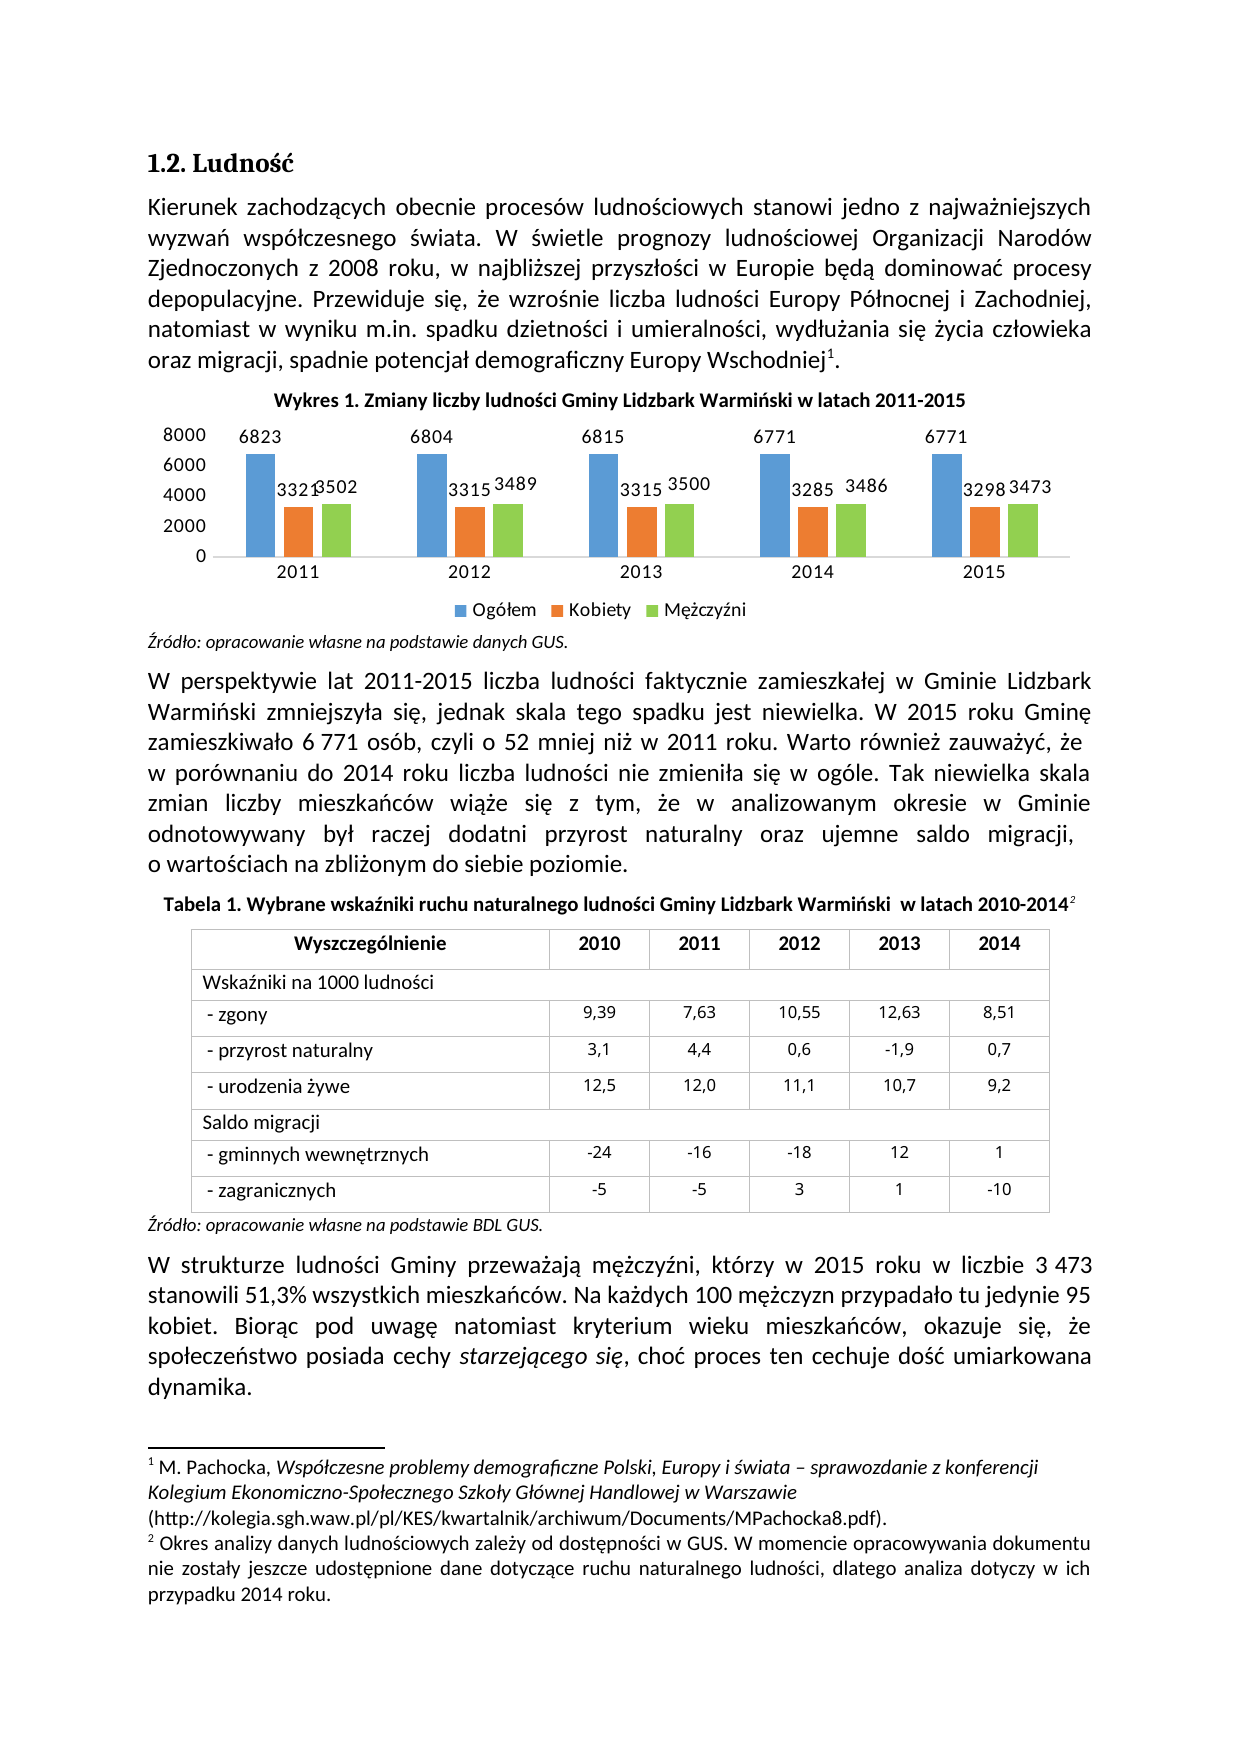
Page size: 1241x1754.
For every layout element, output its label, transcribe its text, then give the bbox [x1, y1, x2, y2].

table_cell -5 [550, 1177, 649, 1212]
table_cell 12 [850, 1141, 949, 1176]
text Tabela 1. Wybrane wskaźniki ruchu naturalnego ludności Gminy Lidzbark Warmiński w latach 2010-2014 [148, 891, 1093, 917]
table_cell 7,63 [650, 1001, 749, 1036]
table_cell - zagranicznych [192, 1177, 549, 1212]
text W strukturze ludności Gminy przeważają mężczyźni, którzy w 2015 roku w liczbie 3 473 stanowili 51,3% wszystkich mieszkańców. Na każdych 100 mężczyzn przypadało tu jedynie 95 kobiet. Biorąc pod uwagę natomiast kryterium wieku mieszkańców, okazuje się, że społeczeństwo posiada cechy starzejącego się, choć proces ten cechuje dość umiarkowana dynamika. [148, 1249, 1093, 1401]
table_cell 10,7 [850, 1073, 949, 1108]
text Kierunek zachodzących obecnie procesów ludnościowych stanowi jedno z najważniejszych wyzwań współczesnego świata. W świetle prognozy ludnościowej Organizacji Narodów Zjednoczonych z 2008 roku, w najbliższej przyszłości w Europie będą dominować procesy depopulacyjne. Przewiduje się, że wzrośnie liczba ludności Europy Północnej i Zachodniej, natomiast w wyniku m.in. spadku dzietności i umieralności, wydłużania się życia człowieka oraz migracji, spadnie potencjał demograficzny Europy Wschodniej. [148, 191, 1093, 374]
table_header 2012 [750, 930, 849, 968]
table_cell 3,1 [550, 1037, 649, 1072]
table_cell - przyrost naturalny [192, 1037, 549, 1072]
table_header Wyszczególnienie [192, 930, 549, 968]
table_cell 11,1 [750, 1073, 849, 1108]
table_cell 12,5 [550, 1073, 649, 1108]
table_cell 0,7 [950, 1037, 1049, 1072]
text Wykres 1. Zmiany liczby ludności Gminy Lidzbark Warmiński w latach 2011-2015 [148, 387, 1093, 412]
table_cell 10,55 [750, 1001, 849, 1036]
table_cell -18 [750, 1141, 849, 1176]
text W perspektywie lat 2011-2015 liczba ludności faktycznie zamieszkałej w Gminie Lidzbark Warmiński zmniejszyła się, jednak skala tego spadku jest niewielka. W 2015 roku Gminę zamieszkiwało 6 771 osób, czyli o 52 mniej niż w 2011 roku. Warto również zauważyć, że w porównaniu do 2014 roku liczba ludności nie zmieniła się w ogóle. Tak niewielka skala zmian liczby mieszkańców wiąże się z tym, że w analizowanym okresie w Gminie odnotowywany był raczej dodatni przyrost naturalny oraz ujemne saldo migracji, o wartościach na zbliżonym do siebie poziomie. [148, 665, 1093, 879]
text Źródło: opracowanie własne na podstawie BDL GUS. [148, 1213, 1093, 1236]
table_header 2011 [650, 930, 749, 968]
table_cell 8,51 [950, 1001, 1049, 1036]
table_cell 3 [750, 1177, 849, 1212]
table_cell 1 [850, 1177, 949, 1212]
table_cell 0,6 [750, 1037, 849, 1072]
text Źródło: opracowanie własne na podstawie danych GUS. [148, 425, 1093, 653]
table_cell 9,2 [950, 1073, 1049, 1108]
table_cell -16 [650, 1141, 749, 1176]
subtitle 1.2. Ludność [148, 148, 1093, 179]
table_header 2010 [550, 930, 649, 968]
table_cell - gminnych wewnętrznych [192, 1141, 549, 1176]
table_cell 4,4 [650, 1037, 749, 1072]
table_cell 12,0 [650, 1073, 749, 1108]
table_cell Saldo migracji [192, 1110, 1049, 1140]
table_cell 12,63 [850, 1001, 949, 1036]
table_cell 9,39 [550, 1001, 649, 1036]
table_cell -24 [550, 1141, 649, 1176]
table_cell - urodzenia żywe [192, 1073, 549, 1108]
table_cell -10 [950, 1177, 1049, 1212]
table_cell 1 [950, 1141, 1049, 1176]
table_header 2014 [950, 930, 1049, 968]
table_cell -1,9 [850, 1037, 949, 1072]
table_header 2013 [850, 930, 949, 968]
table_cell Wskaźniki na 1000 ludności [192, 970, 1049, 1000]
table_cell -5 [650, 1177, 749, 1212]
table_cell - zgony [192, 1001, 549, 1036]
